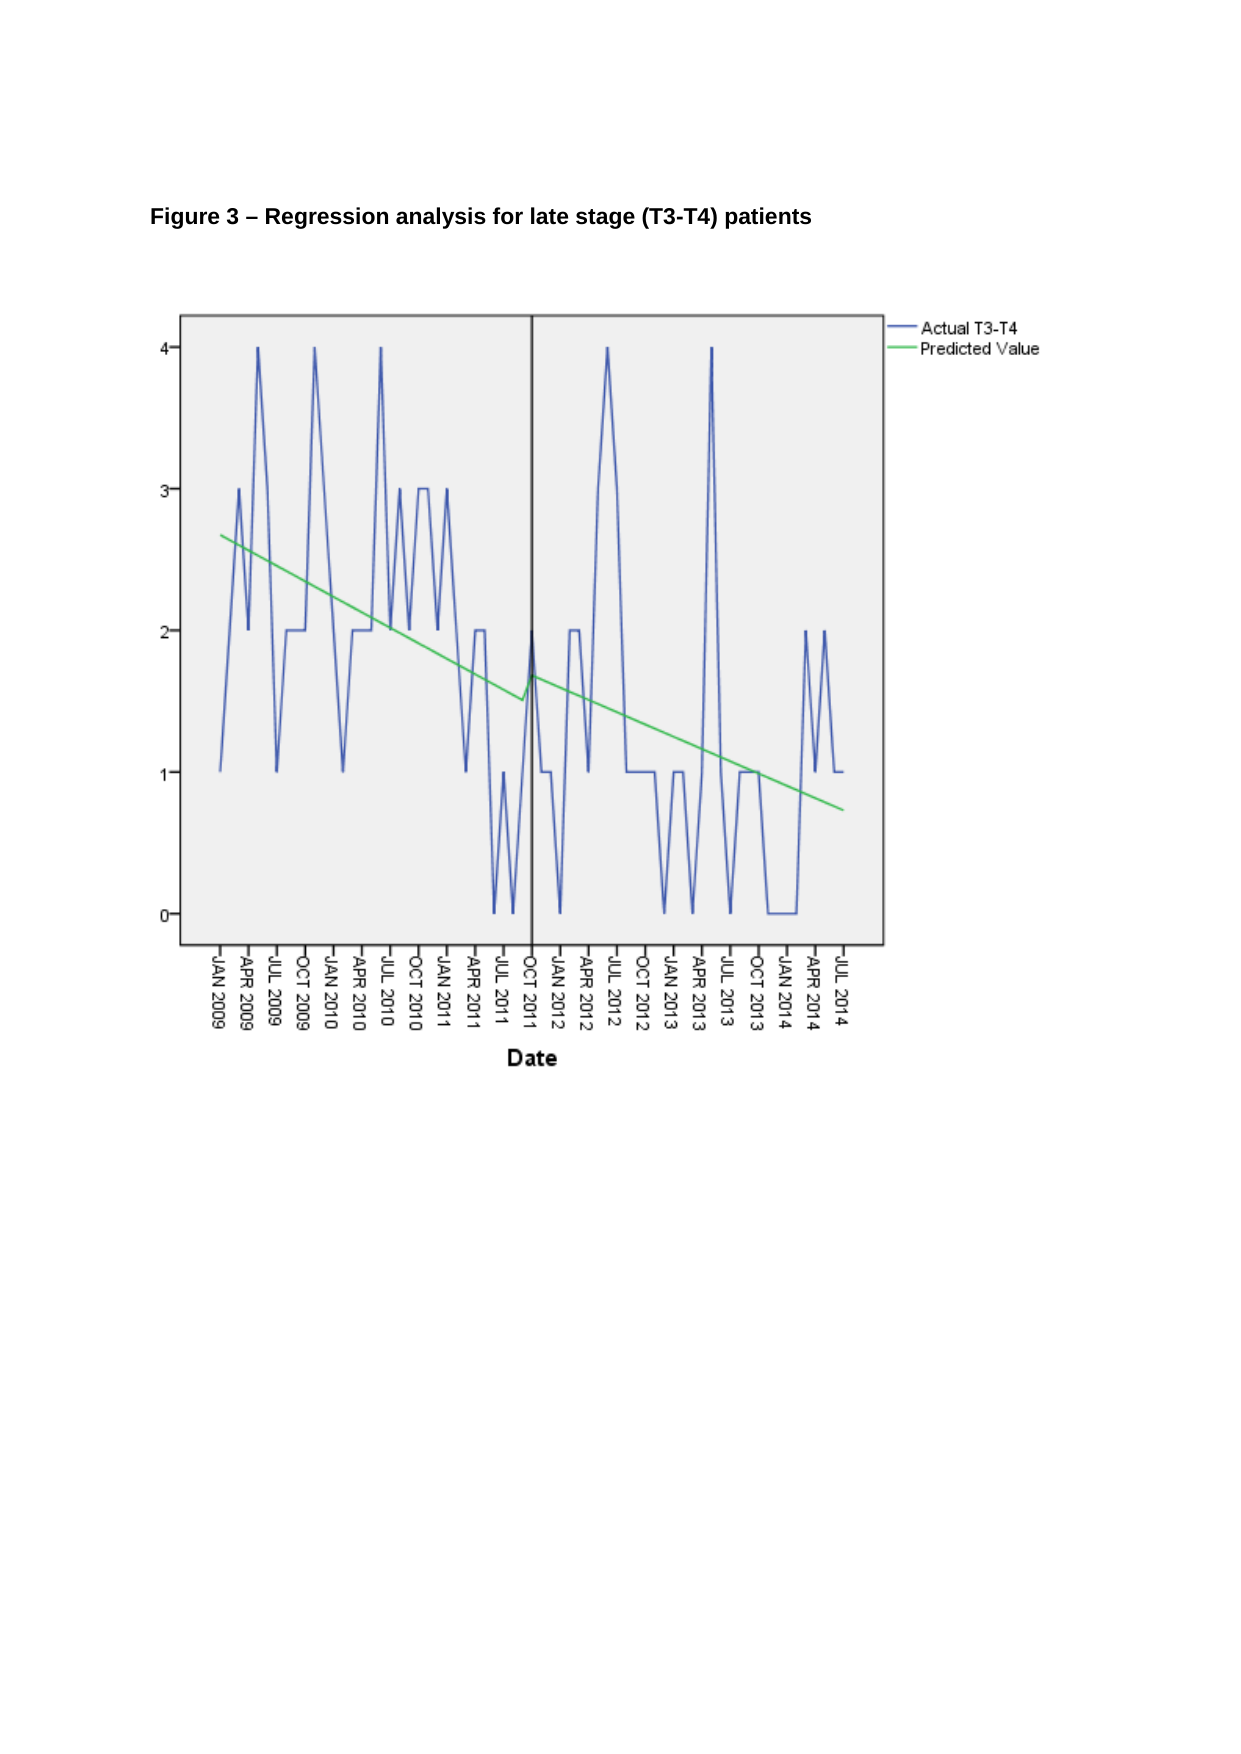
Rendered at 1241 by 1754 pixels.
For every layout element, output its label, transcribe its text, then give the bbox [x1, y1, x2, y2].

text Figure 3 – Regression analysis for late stage (T3-T4) patients [150, 203, 1090, 229]
picture [150, 308, 1130, 1093]
